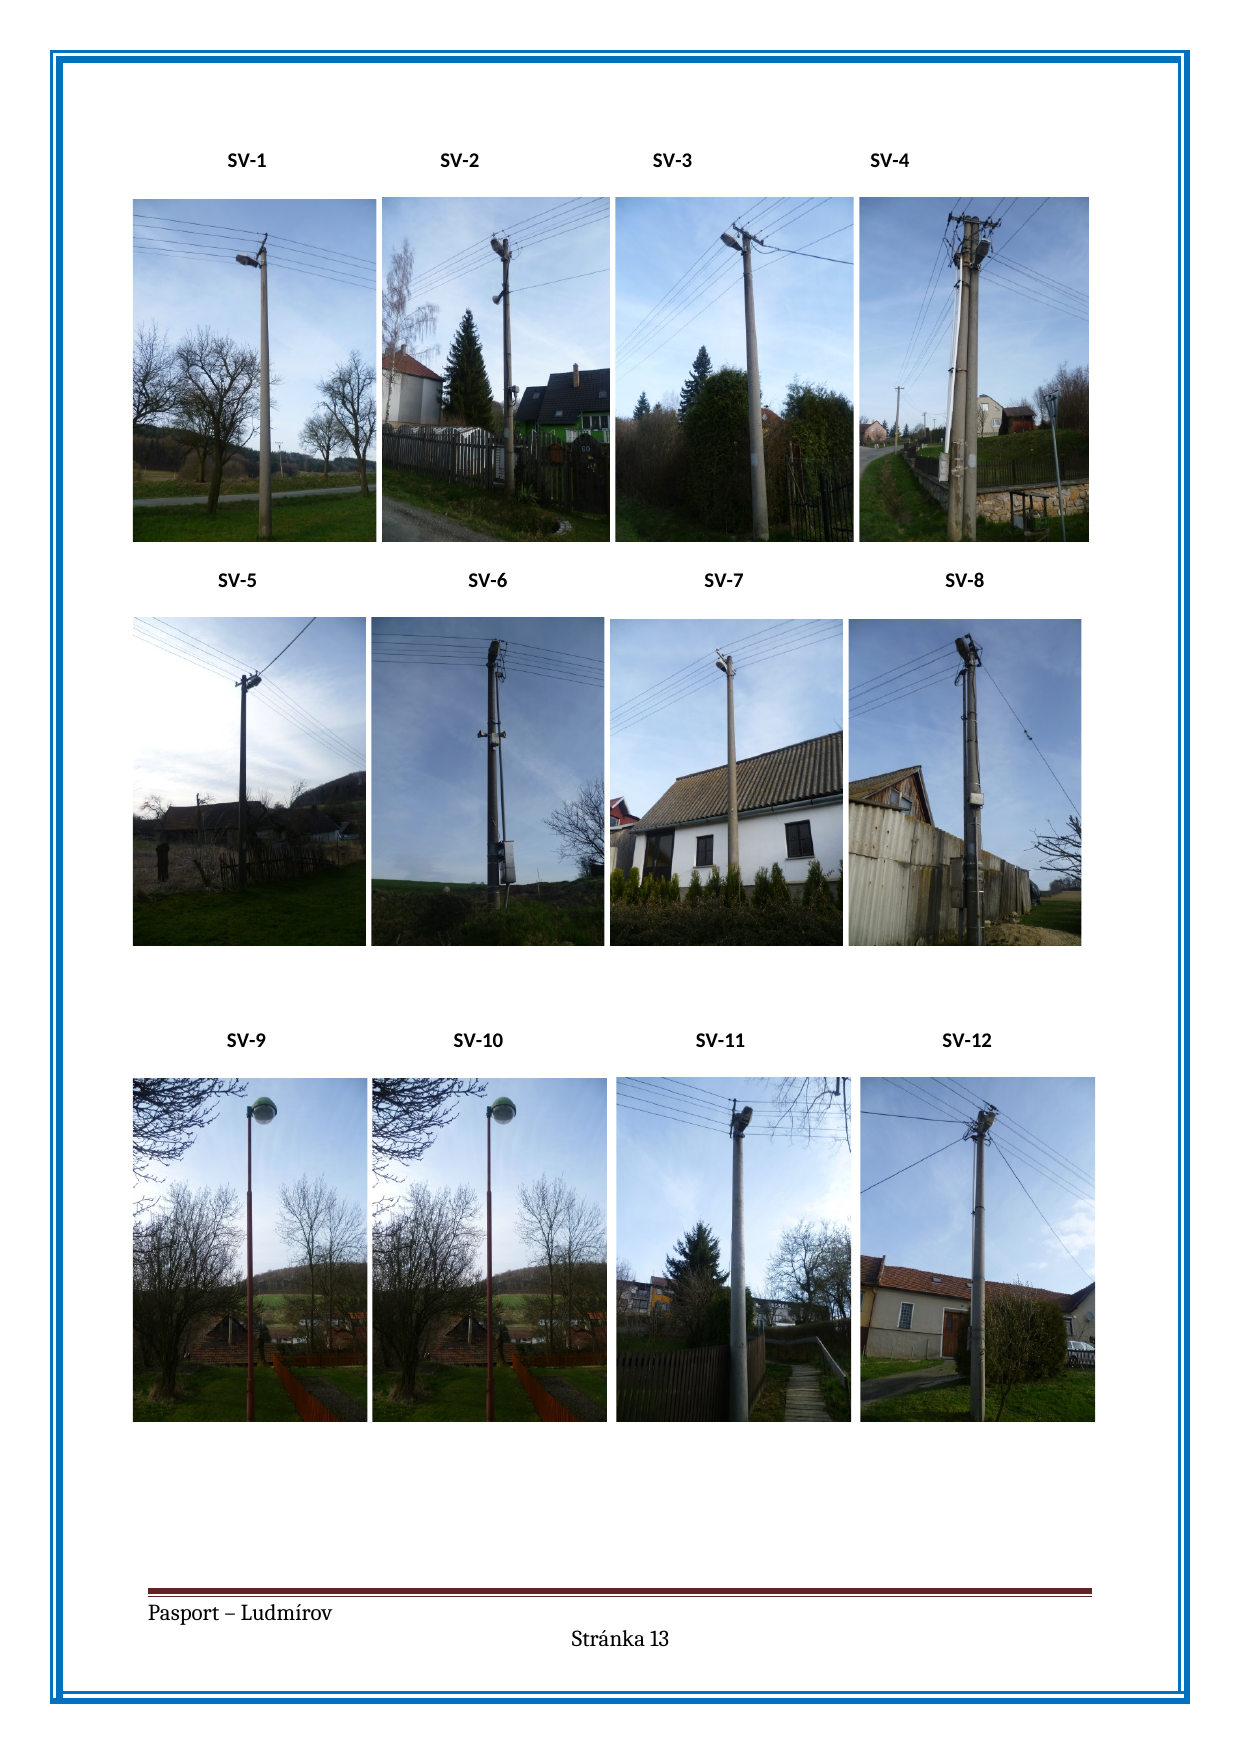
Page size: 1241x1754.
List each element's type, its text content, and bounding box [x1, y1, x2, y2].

picture [372, 1078, 607, 1422]
picture [132, 1078, 368, 1422]
picture [615, 197, 854, 542]
text SV-9 SV-10 SV-11 SV-12 [133, 1027, 1107, 1053]
picture [859, 197, 1089, 542]
picture [132, 199, 377, 542]
picture [616, 1077, 852, 1422]
picture [848, 619, 1082, 946]
picture [610, 619, 843, 946]
picture [382, 197, 610, 542]
picture [371, 617, 605, 946]
text SV-5 SV-6 SV-7 SV-8 [133, 567, 1107, 592]
picture [132, 617, 366, 946]
text SV-1 SV-2 SV-3 SV-4 [148, 148, 1092, 173]
picture [860, 1077, 1096, 1422]
